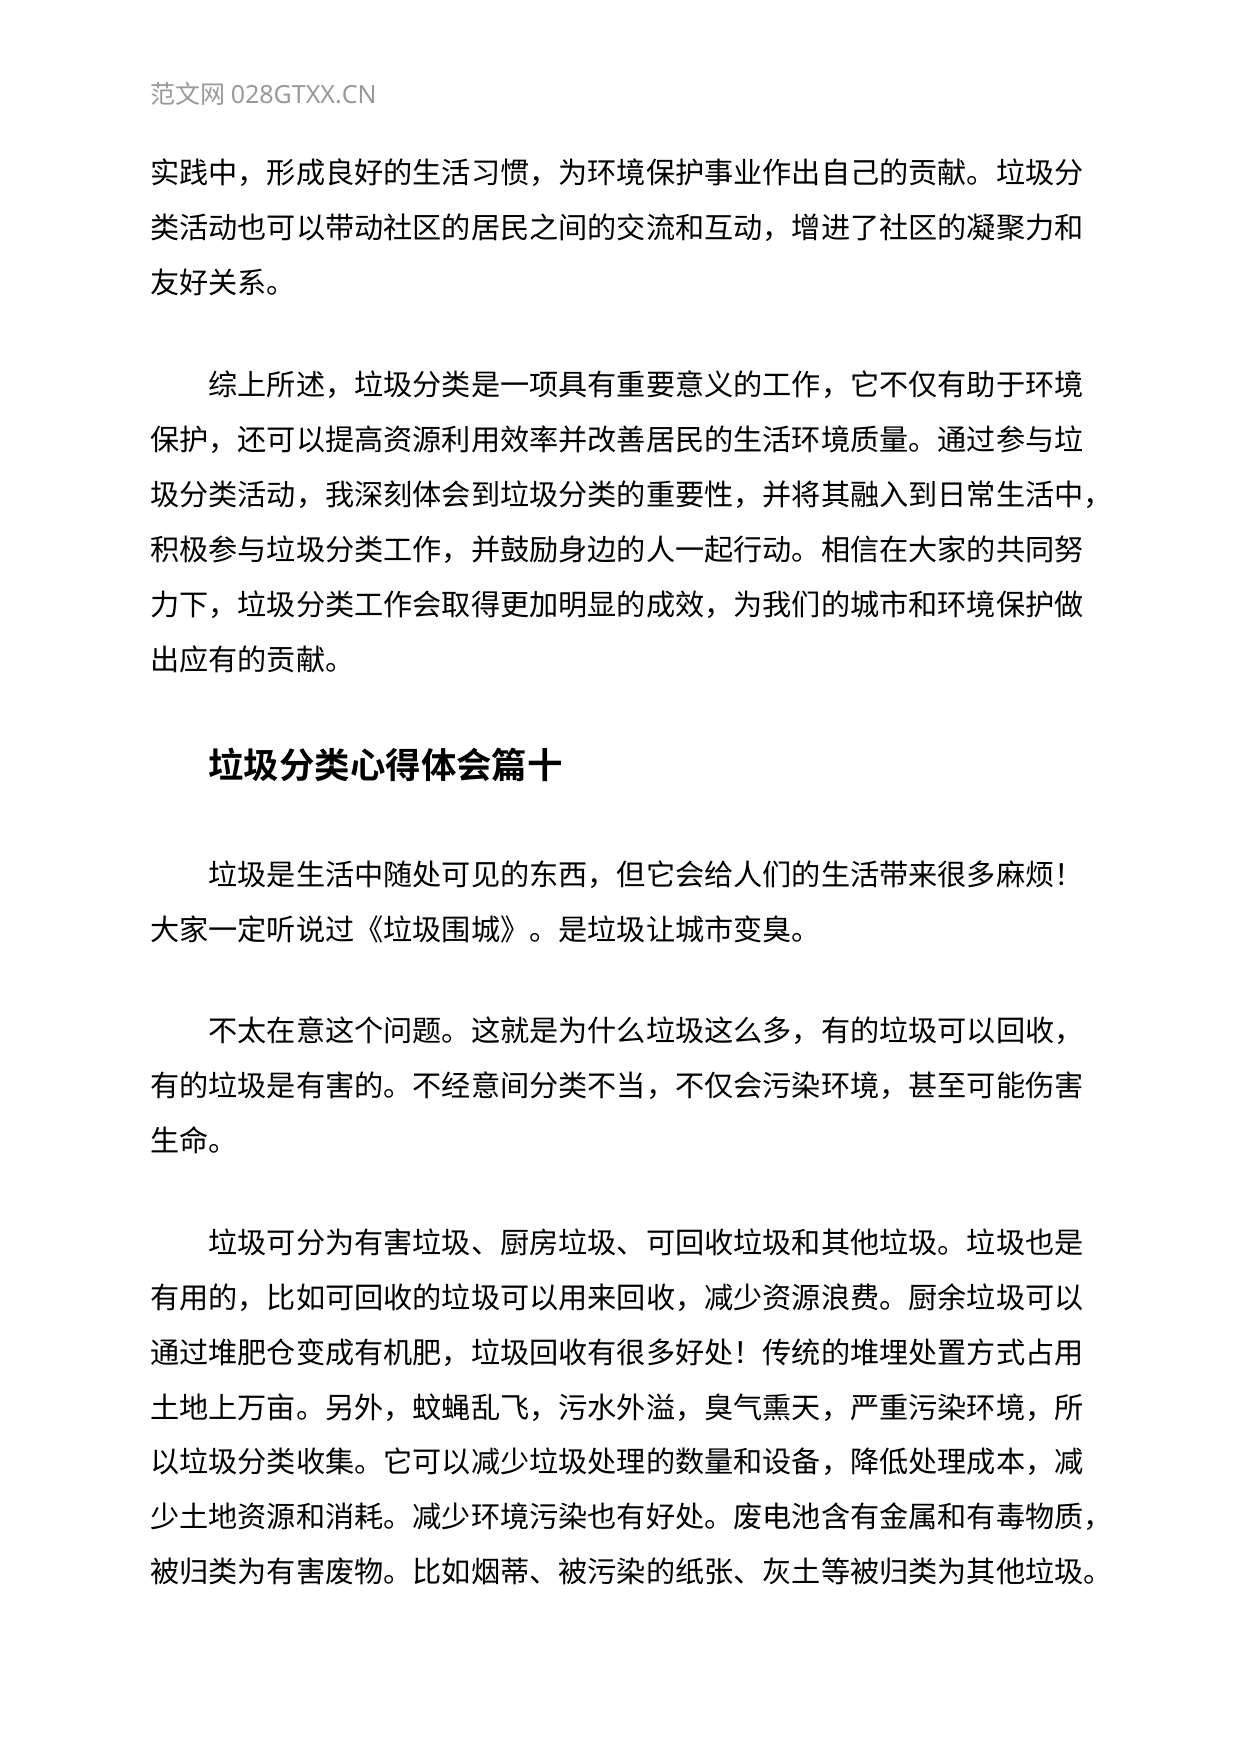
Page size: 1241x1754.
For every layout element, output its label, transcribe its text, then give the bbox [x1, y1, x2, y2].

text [150, 1219, 1090, 1591]
text 垃圾分类心得体会篇十 [150, 738, 1090, 789]
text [150, 150, 1090, 302]
text 垃圾是生活中随处可见的东西，但它会给人们的生活带来很多麻烦！大家一定听说过《垃圾围城》。是垃圾让城市变臭。 [150, 851, 1090, 948]
text 综上所述，垃圾分类是一项具有重要意义的工作，它不仅有助于环境保护，还可以提高资源利用效率并改善居民的生活环境质量。通过参与垃圾分类活动，我深刻体会到垃圾分类的重要性，并将其融入到日常生活中，积极参与垃圾分类工作，并鼓励身边的人一起行动。相信在大家的共同努力下，垃圾分类工作会取得更加明显的成效，为我们的城市和环境保护做出应有的贡献。 [150, 362, 1090, 678]
text 不太在意这个问题。这就是为什么垃圾这么多，有的垃圾可以回收，有的垃圾是有害的。不经意间分类不当，不仅会污染环境，甚至可能伤害生命。 [150, 1008, 1090, 1160]
